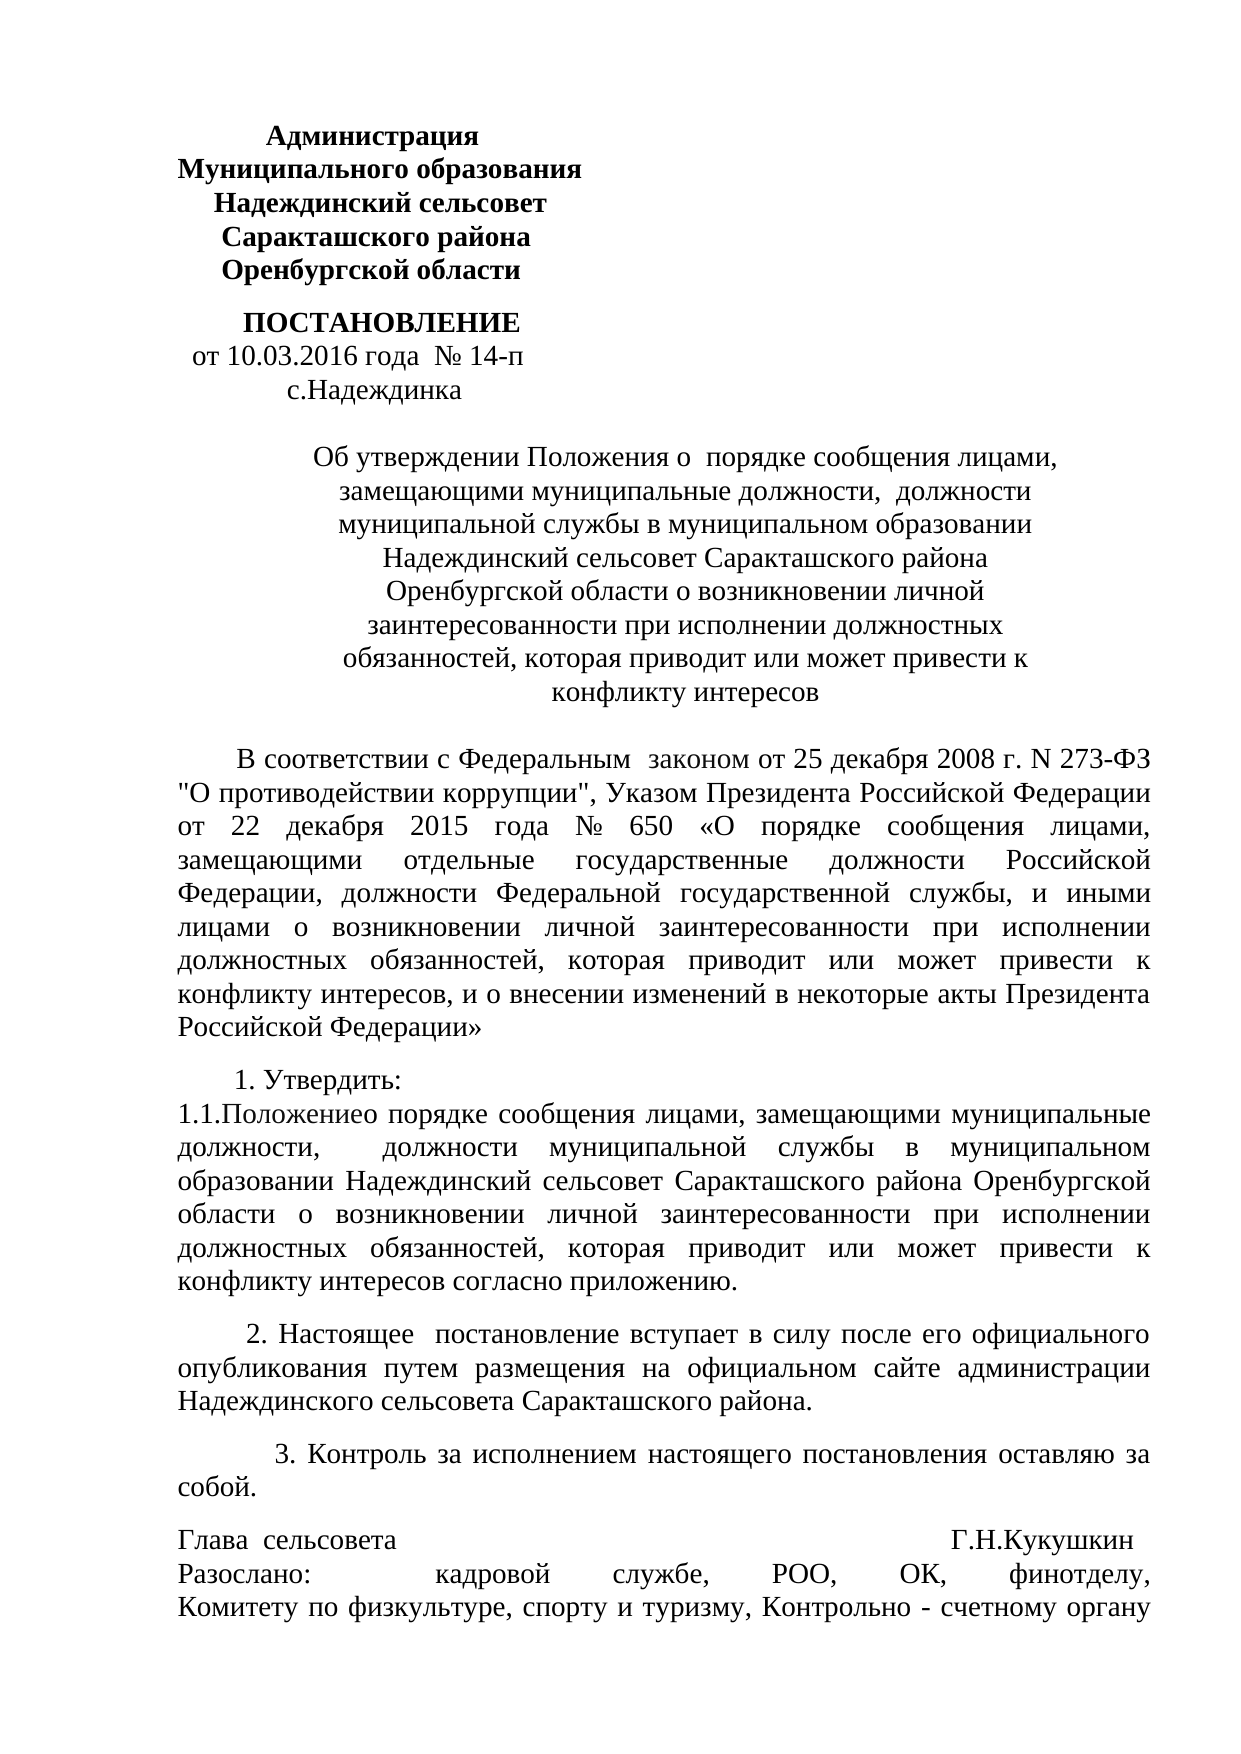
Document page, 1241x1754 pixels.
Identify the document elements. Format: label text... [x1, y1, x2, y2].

text с.Надеждинка [177, 372, 1152, 406]
text Администрация [177, 118, 1152, 152]
text 1.1.Положениео порядке сообщения лицами, замещающими муниципальные должности, должности муниципальной службы в муниципальном образовании Надеждинский сельсовет Саракташского района Оренбургской области о возникновении личной заинтересованности при исполнении должностных обязанностей, которая приводит или может привести к конфликту интересов согласно приложению. [177, 1096, 1152, 1297]
text 1. Утвердить: [177, 1062, 1152, 1096]
text Муниципального образования [177, 152, 1152, 185]
text Глава сельсовета Г.Н.Кукушкин [177, 1522, 1152, 1556]
text Надеждинский сельсовет [177, 185, 1152, 219]
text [177, 1556, 1152, 1623]
text от 10.03.2016 года № 14-п [177, 338, 1152, 372]
text 2. Настоящее постановление вступает в силу после его официального опубликования путем размещения на официальном сайте администрации Надеждинского сельсовета Саракташского района. [177, 1316, 1152, 1417]
text Саракташского района [177, 219, 1152, 252]
text Оренбургской области [177, 252, 1152, 286]
text 3. Контроль за исполнением настоящего постановления оставляю за собой. [177, 1436, 1152, 1503]
text ПОСТАНОВЛЕНИЕ [177, 305, 1152, 338]
text В соответствии с Федеральным законом от 25 декабря . N 273-ФЗ "О противодействии коррупции", Указом Президента Российской Федерации от 22 декабря 2015 года № 650 «О порядке сообщения лицами, замещающими отдельные государственные должности Российской Федерации, должности Федеральной государственной службы, и иными лицами о возникновении личной заинтересованности при исполнении должностных обязанностей, которая приводит или может привести к конфликту интересов, и о внесении изменений в некоторые акты Президента Российской Федерации» [177, 741, 1152, 1043]
table_header Об утверждении Положения о порядке сообщения лицами, замещающими муниципальные должности, должности муниципальной службы в муниципальном образовании Надеждинский сельсовет Саракташского района Оренбургской области о возникновении личной заинтересованности при исполнении должностных обязанностей, которая приводит или может привести к конфликту интересов [301, 406, 1070, 741]
